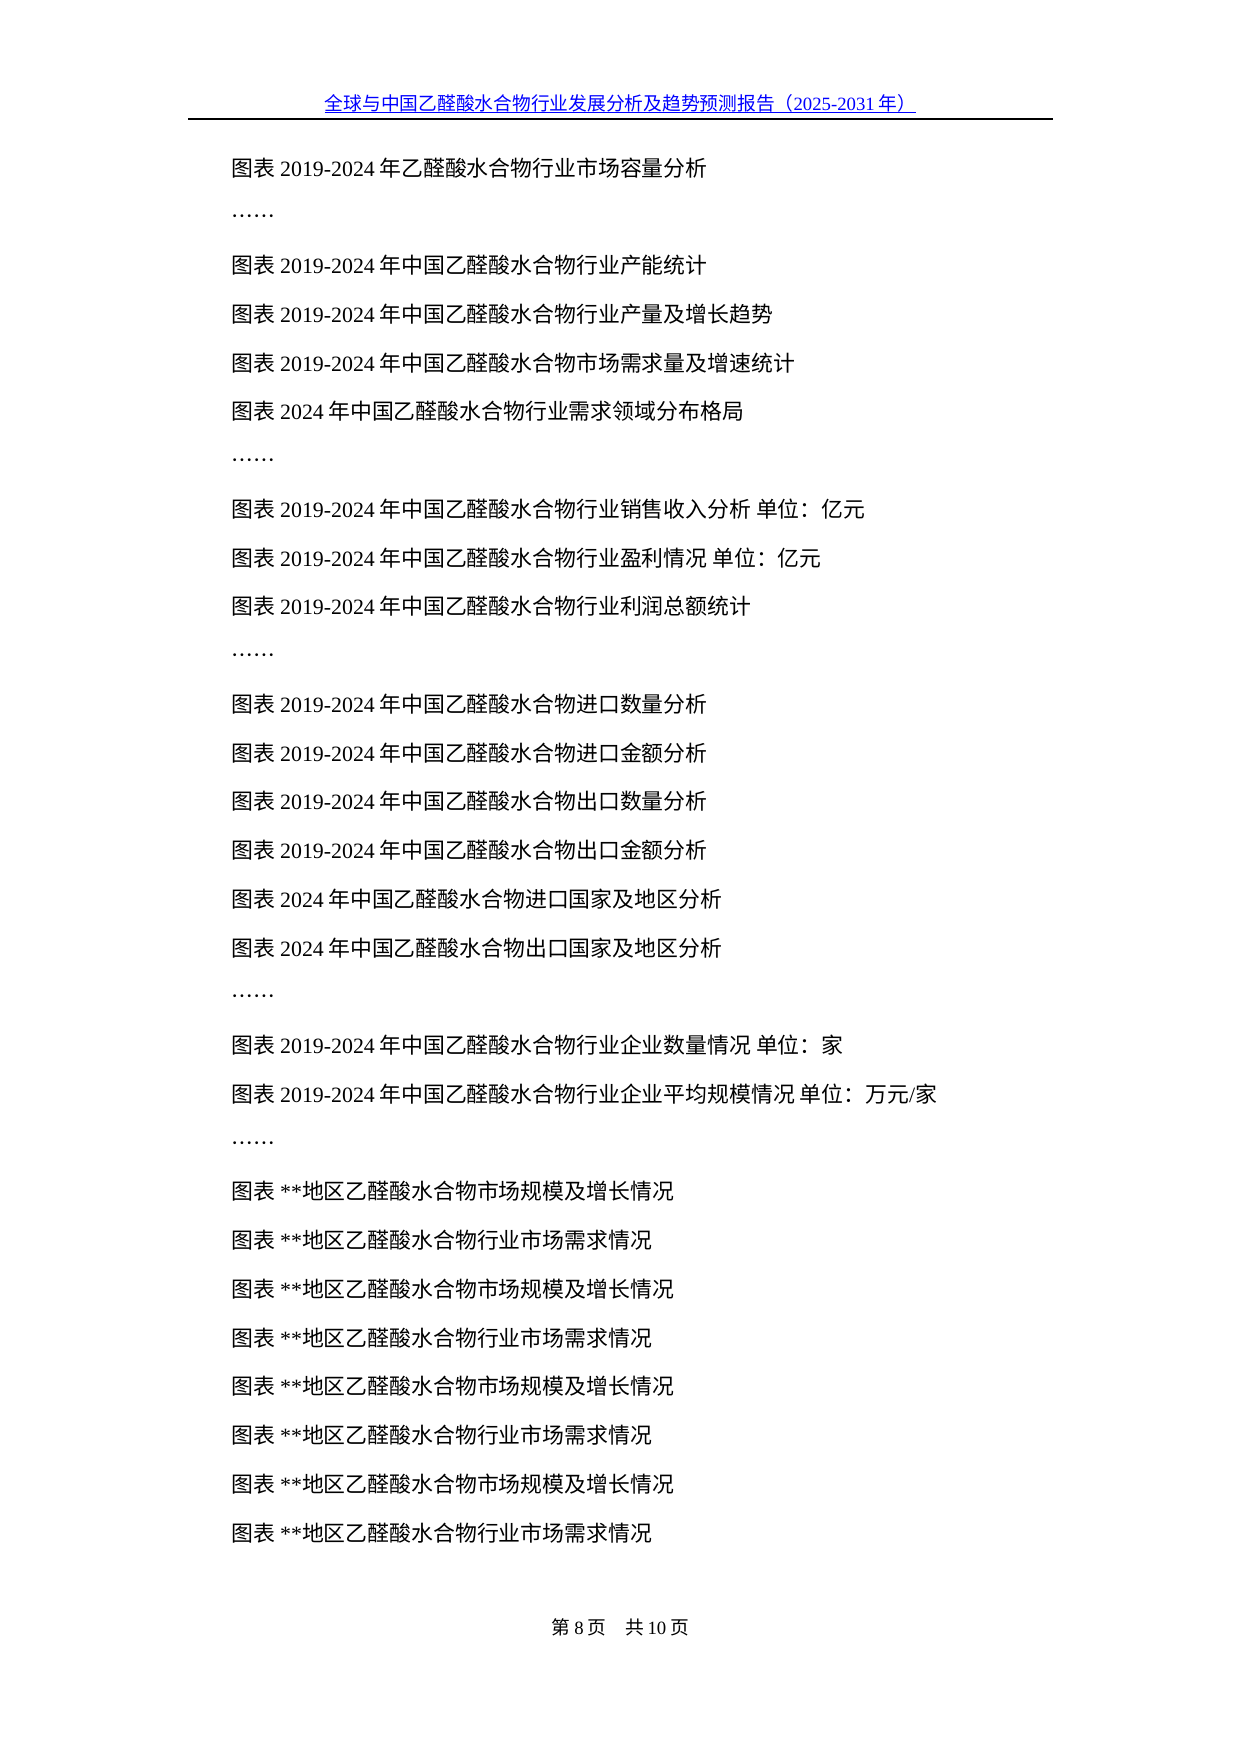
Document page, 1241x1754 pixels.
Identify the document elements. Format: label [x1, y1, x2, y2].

text [187, 150, 1053, 1548]
